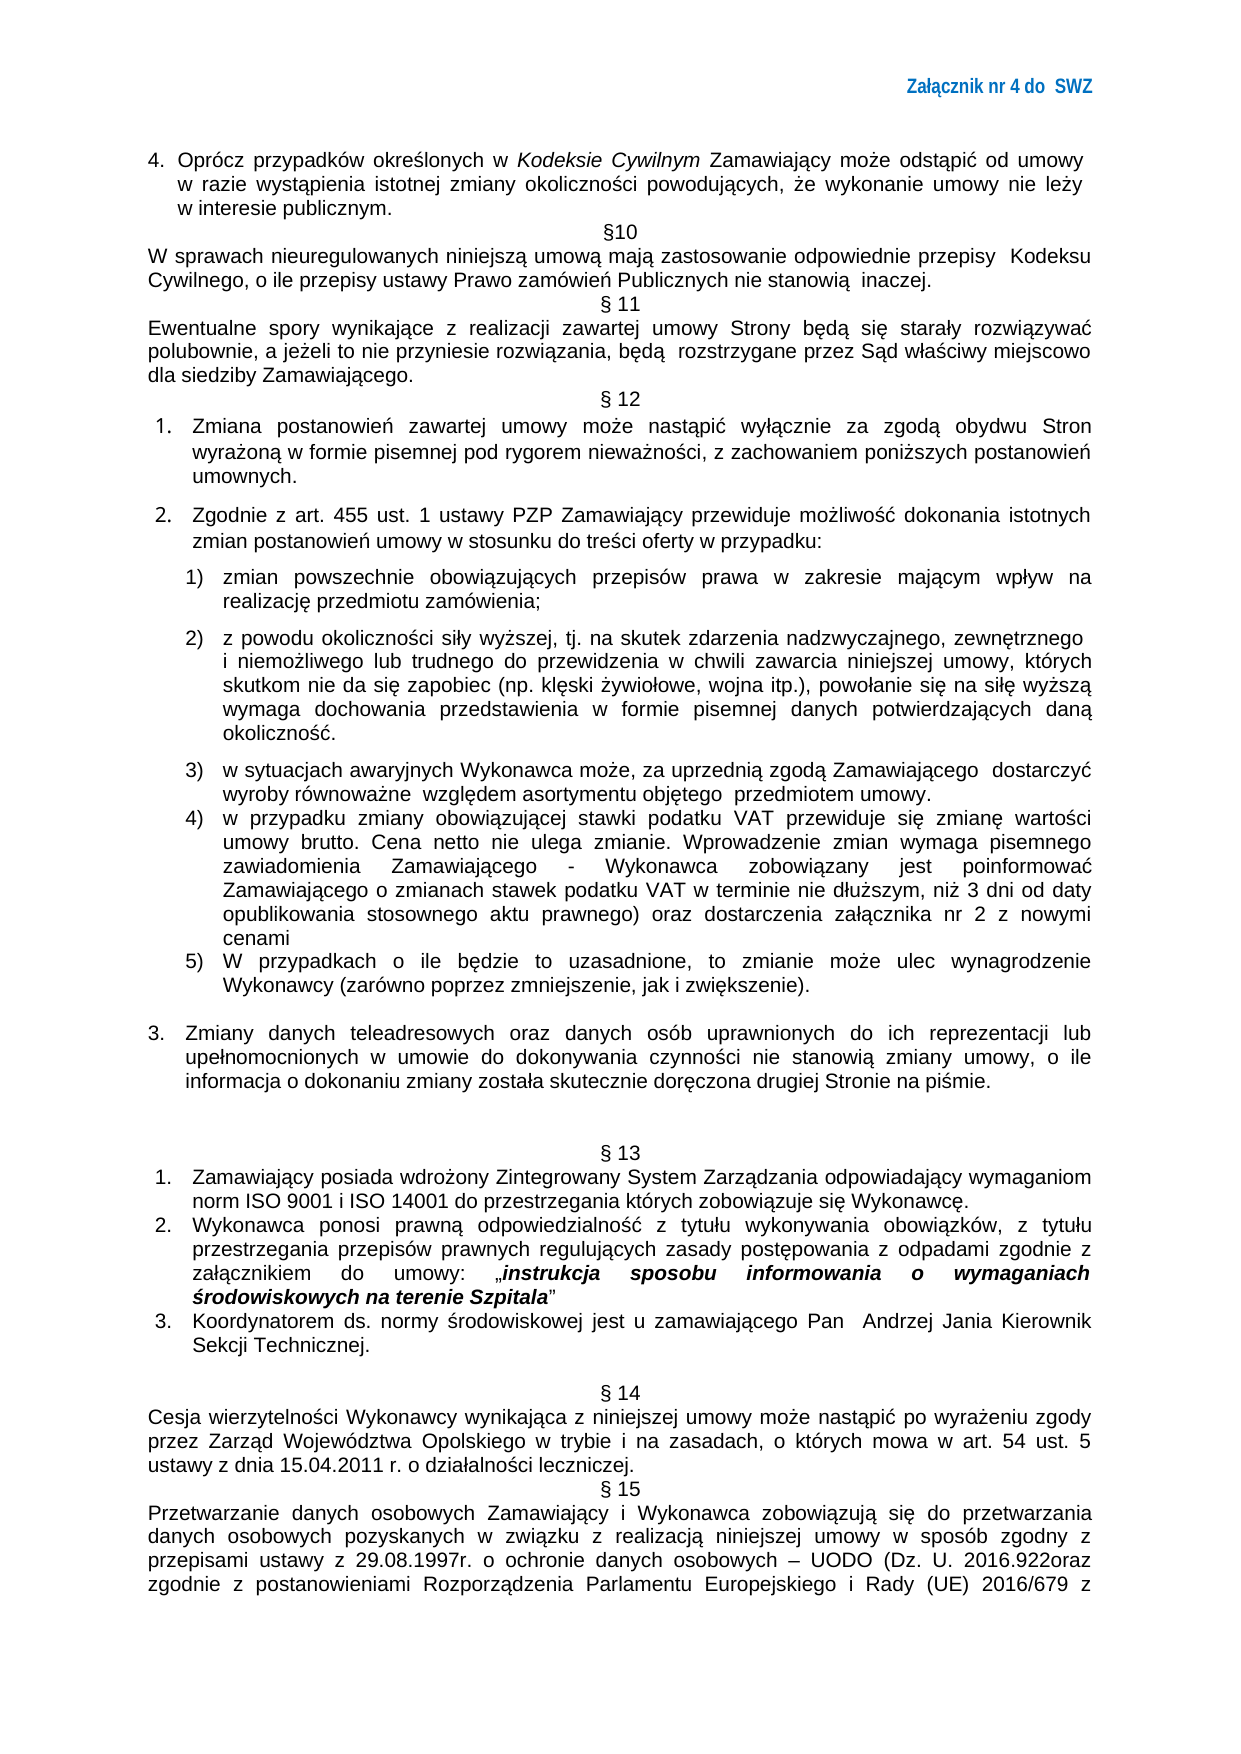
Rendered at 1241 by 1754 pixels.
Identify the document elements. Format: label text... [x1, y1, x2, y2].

text § 11 [148, 291, 1093, 315]
list Zmiana postanowień zawartej umowy może nastąpić wyłącznie za zgodą obydwu Stron wyrażoną w formie pisemnej pod rygorem nieważności, z zachowaniem poniższych postanowień umownych. [154, 411, 1093, 487]
text Cesja wierzytelności Wykonawcy wynikająca z niniejszej umowy może nastąpić po wyrażeniu zgody przez Zarząd Województwa Opolskiego w trybie i na zasadach, o których mowa w art. 54 ust. 5 ustawy z dnia 15.04.2011 r. o działalności leczniczej. [148, 1404, 1093, 1476]
text W sprawach nieuregulowanych niniejszą umową mają zastosowanie odpowiednie przepisy Kodeksu Cywilnego, o ile przepisy ustawy Prawo zamówień Publicznych nie stanowią inaczej. [148, 243, 1093, 291]
list z powodu okoliczności siły wyższej, tj. na skutek zdarzenia nadzwyczajnego, zewnętrznego i niemożliwego lub trudnego do przewidzenia w chwili zawarcia niniejszej umowy, których skutkom nie da się zapobiec (np. klęski żywiołowe, wojna itp.), powołanie się na siłę wyższą wymaga dochowania przedstawienia w formie pisemnej danych potwierdzających daną okoliczność. [185, 625, 1093, 745]
text § 12 [148, 387, 1093, 411]
text Ewentualne spory wynikające z realizacji zawartej umowy Strony będą się starały rozwiązywać polubownie, a jeżeli to nie przyniesie rozwiązania, będą rozstrzygane przez Sąd właściwy miejscowo dla siedziby Zamawiającego. [148, 315, 1093, 387]
list Zgodnie z art. 455 ust. 1 ustawy PZP Zamawiający przewiduje możliwość dokonania istotnych zmian postanowień umowy w stosunku do treści oferty w przypadku: [154, 500, 1093, 552]
list Zmiany danych teleadresowych oraz danych osób uprawnionych do ich reprezentacji lub upełnomocnionych w umowie do dokonywania czynności nie stanowią zmiany umowy, o ile informacja o dokonaniu zmiany została skutecznie doręczona drugiej Stronie na piśmie. [148, 1021, 1093, 1093]
list w przypadku zmiany obowiązującej stawki podatku VAT przewiduje się zmianę wartości umowy brutto. Cena netto nie ulega zmianie. Wprowadzenie zmian wymaga pisemnego zawiadomienia Zamawiającego - Wykonawca zobowiązany jest poinformować Zamawiającego o zmianach stawek podatku VAT w terminie nie dłuższym, niż 3 dni od daty opublikowania stosownego aktu prawnego) oraz dostarczenia załącznika nr 2 z nowymi cenami [185, 806, 1093, 949]
list Wykonawca ponosi prawną odpowiedzialność z tytułu wykonywania obowiązków, z tytułu przestrzegania przepisów prawnych regulujących zasady postępowania z odpadami zgodnie z załącznikiem do umowy: „instrukcja sposobu informowania o wymaganiach środowiskowych na terenie Szpitala” [154, 1213, 1093, 1309]
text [148, 1500, 1093, 1596]
list Oprócz przypadków określonych w Kodeksie Cywilnym Zamawiający może odstąpić od umowy w razie wystąpienia istotnej zmiany okoliczności powodujących, że wykonanie umowy nie leży w interesie publicznym. [148, 148, 1093, 219]
list Zamawiający posiada wdrożony Zintegrowany System Zarządzania odpowiadający wymaganiom norm ISO 9001 i ISO 14001 do przestrzegania których zobowiązuje się Wykonawcę. [154, 1165, 1093, 1213]
list Koordynatorem ds. normy środowiskowej jest u zamawiającego Pan Andrzej Jania Kierownik Sekcji Technicznej. [154, 1309, 1093, 1357]
text §10 [148, 219, 1093, 243]
list W przypadkach o ile będzie to uzasadnione, to zmianie może ulec wynagrodzenie Wykonawcy (zarówno poprzez zmniejszenie, jak i zwiększenie). [185, 949, 1093, 997]
text § 15 [148, 1476, 1093, 1500]
text § 14 [148, 1381, 1093, 1404]
list w sytuacjach awaryjnych Wykonawca może, za uprzednią zgodą Zamawiającego dostarczyć wyroby równoważne względem asortymentu objętego przedmiotem umowy. [185, 758, 1093, 806]
list zmian powszechnie obowiązujących przepisów prawa w zakresie mającym wpływ na realizację przedmiotu zamówienia; [185, 565, 1093, 613]
text § 13 [148, 1141, 1093, 1165]
